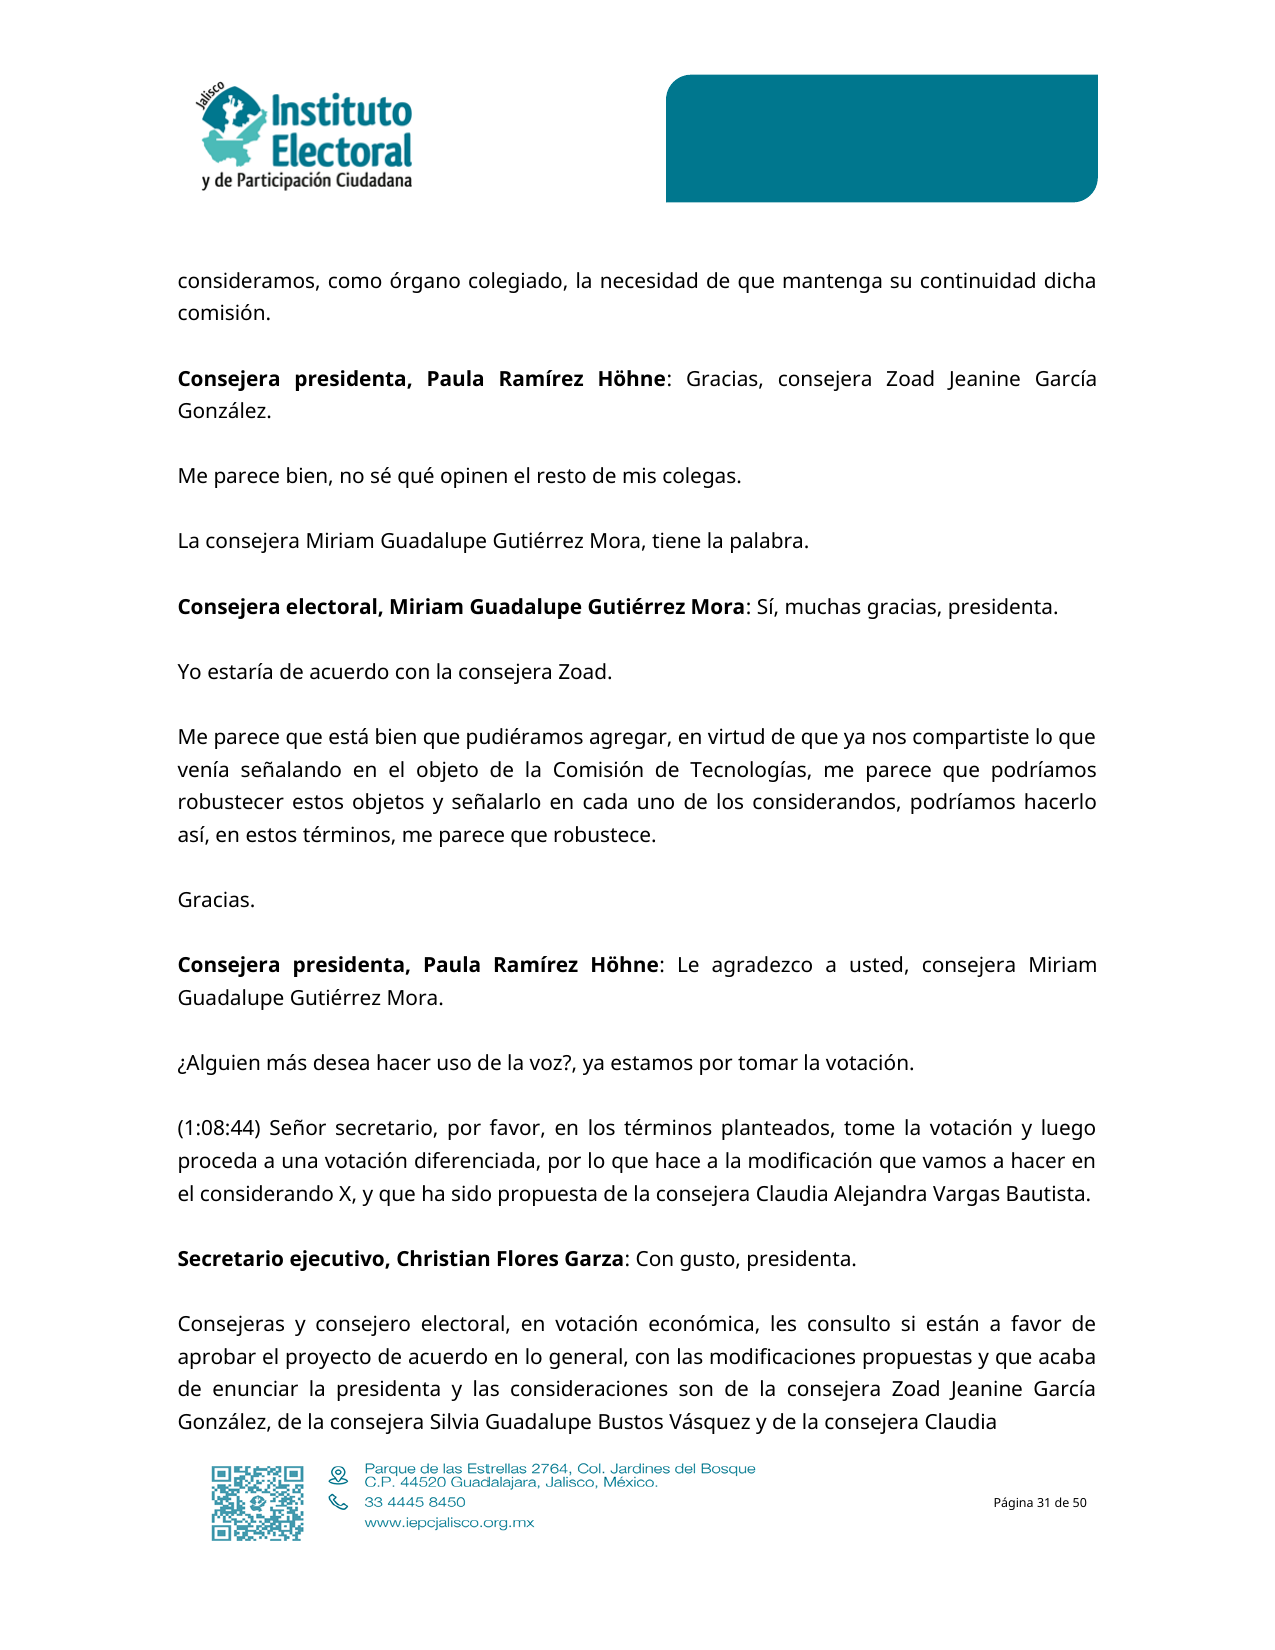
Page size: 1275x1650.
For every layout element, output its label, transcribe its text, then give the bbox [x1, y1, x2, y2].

text Me parece que está bien que pudiéramos agregar, en virtud de que ya nos compartiste lo que venía señalando en el objeto de la Comisión de Tecnologías, me parece que podríamos robustecer estos objetos y señalarlo en cada uno de los considerandos, podríamos hacerlo así, en estos términos, me parece que robustece. [177, 722, 1098, 848]
text Yo estaría de acuerdo con la consejera Zoad. [177, 657, 1098, 686]
text Me parece bien, no sé qué opinen el resto de mis colegas. [177, 461, 1098, 490]
text ¿Alguien más desea hacer uso de la voz?, ya estamos por tomar la votación. [177, 1048, 1098, 1077]
picture [188, 1442, 788, 1560]
picture [188, 73, 429, 203]
text Secretario ejecutivo, Christian Flores Garza: Con gusto, presidenta. [177, 1244, 1098, 1272]
text La consejera Miriam Guadalupe Gutiérrez Mora, tiene la palabra. [177, 527, 1098, 555]
text Consejera presidenta, Paula Ramírez Höhne: Gracias, consejera Zoad Jeanine García González. [177, 364, 1098, 425]
text (1:08:44) Señor secretario, por favor, en los términos planteados, tome la votación y luego proceda a una votación diferenciada, por lo que hace a la modificación que vamos a hacer en el considerando X, y que ha sido propuesta de la consejera Claudia Alejandra Vargas Bautista. [177, 1113, 1098, 1207]
text Consejera presidenta, Paula Ramírez Höhne: Le agradezco a usted, consejera Miriam Guadalupe Gutiérrez Mora. [177, 951, 1098, 1012]
text Consejera electoral, Miriam Guadalupe Gutiérrez Mora: Sí, muchas gracias, presidenta. [177, 592, 1098, 620]
text Consejeras y consejero electoral, en votación económica, les consulto si están a favor de aprobar el proyecto de acuerdo en lo general, con las modificaciones propuestas y que acaba de enunciar la presidenta y las consideraciones son de la consejera Zoad Jeanine García González, de la consejera Silvia Guadalupe Bustos Vásquez y de la consejera Claudia [177, 1309, 1098, 1435]
text Gracias. [177, 885, 1098, 914]
